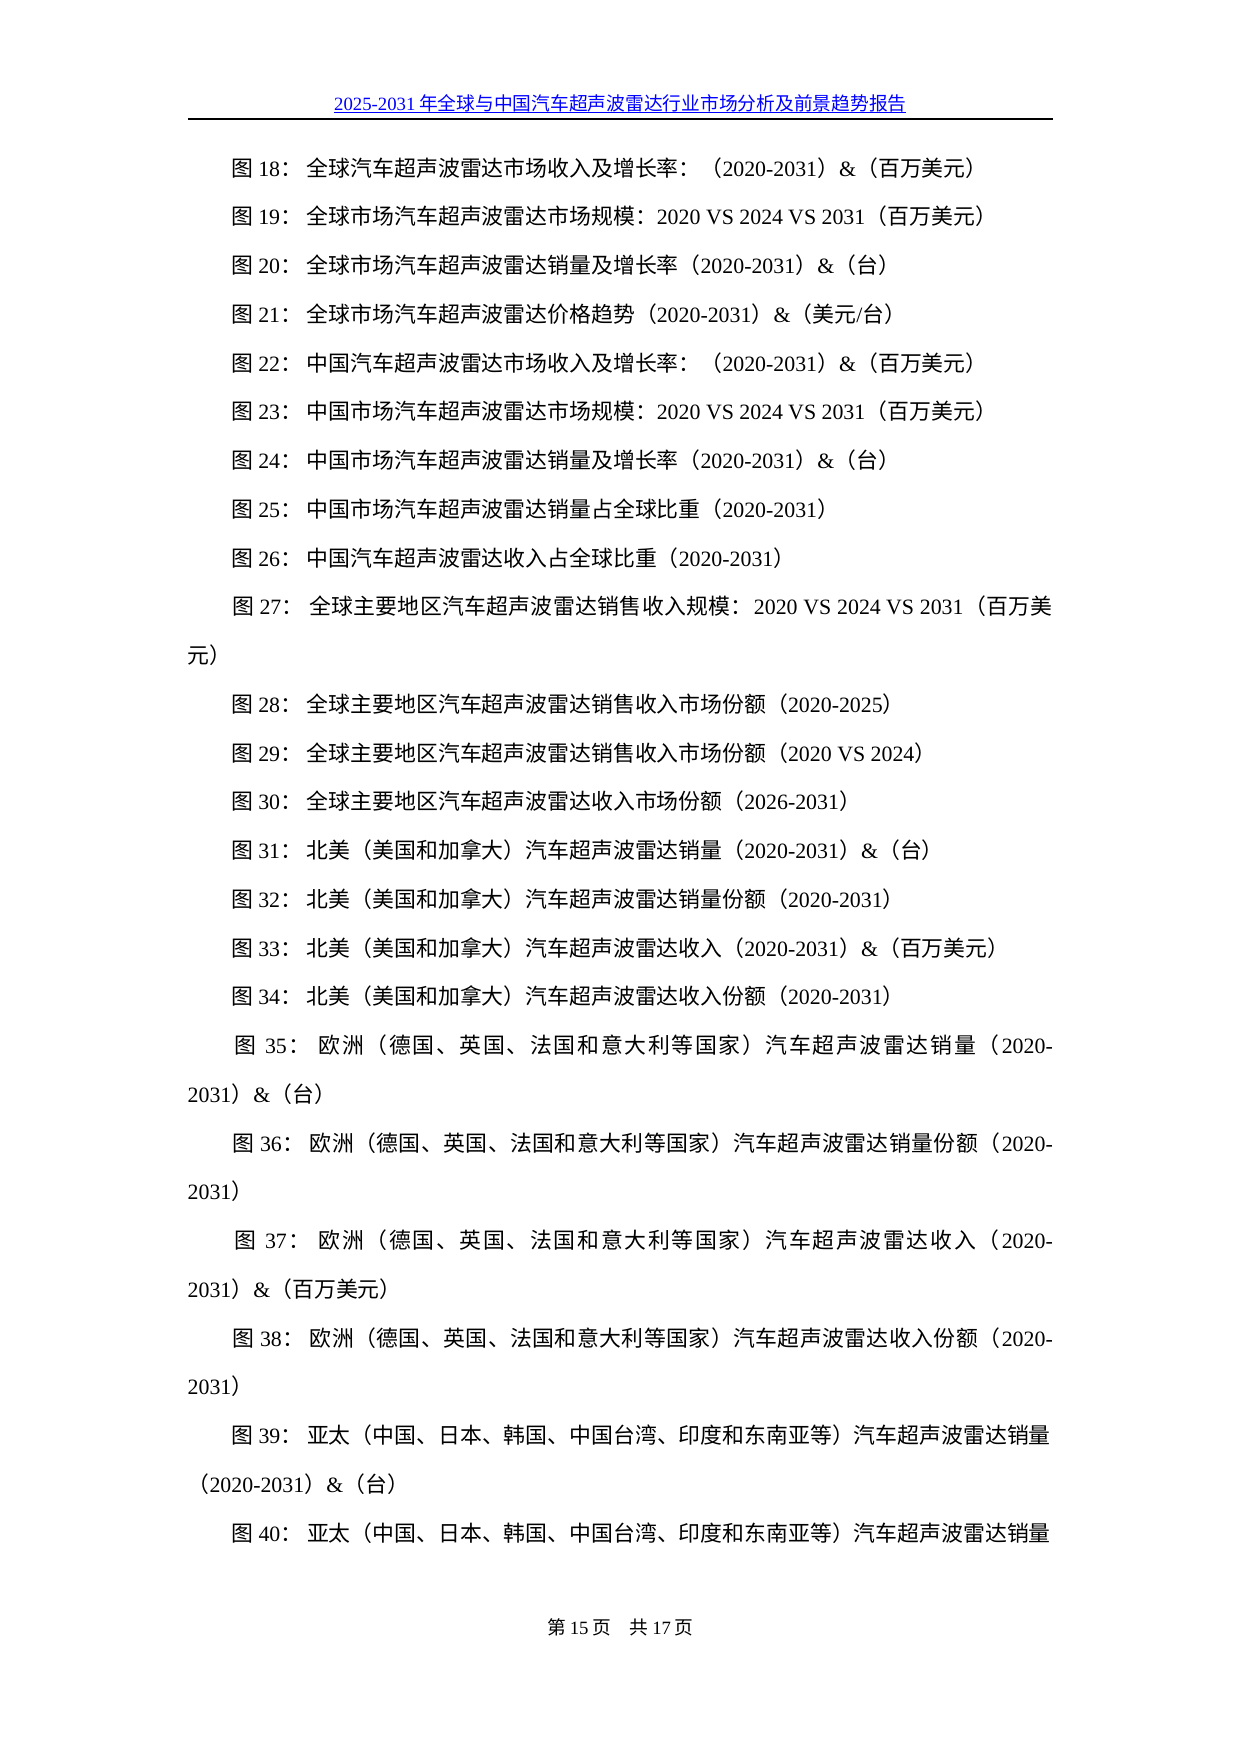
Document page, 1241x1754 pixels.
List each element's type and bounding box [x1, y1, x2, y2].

text [187, 150, 1053, 1548]
